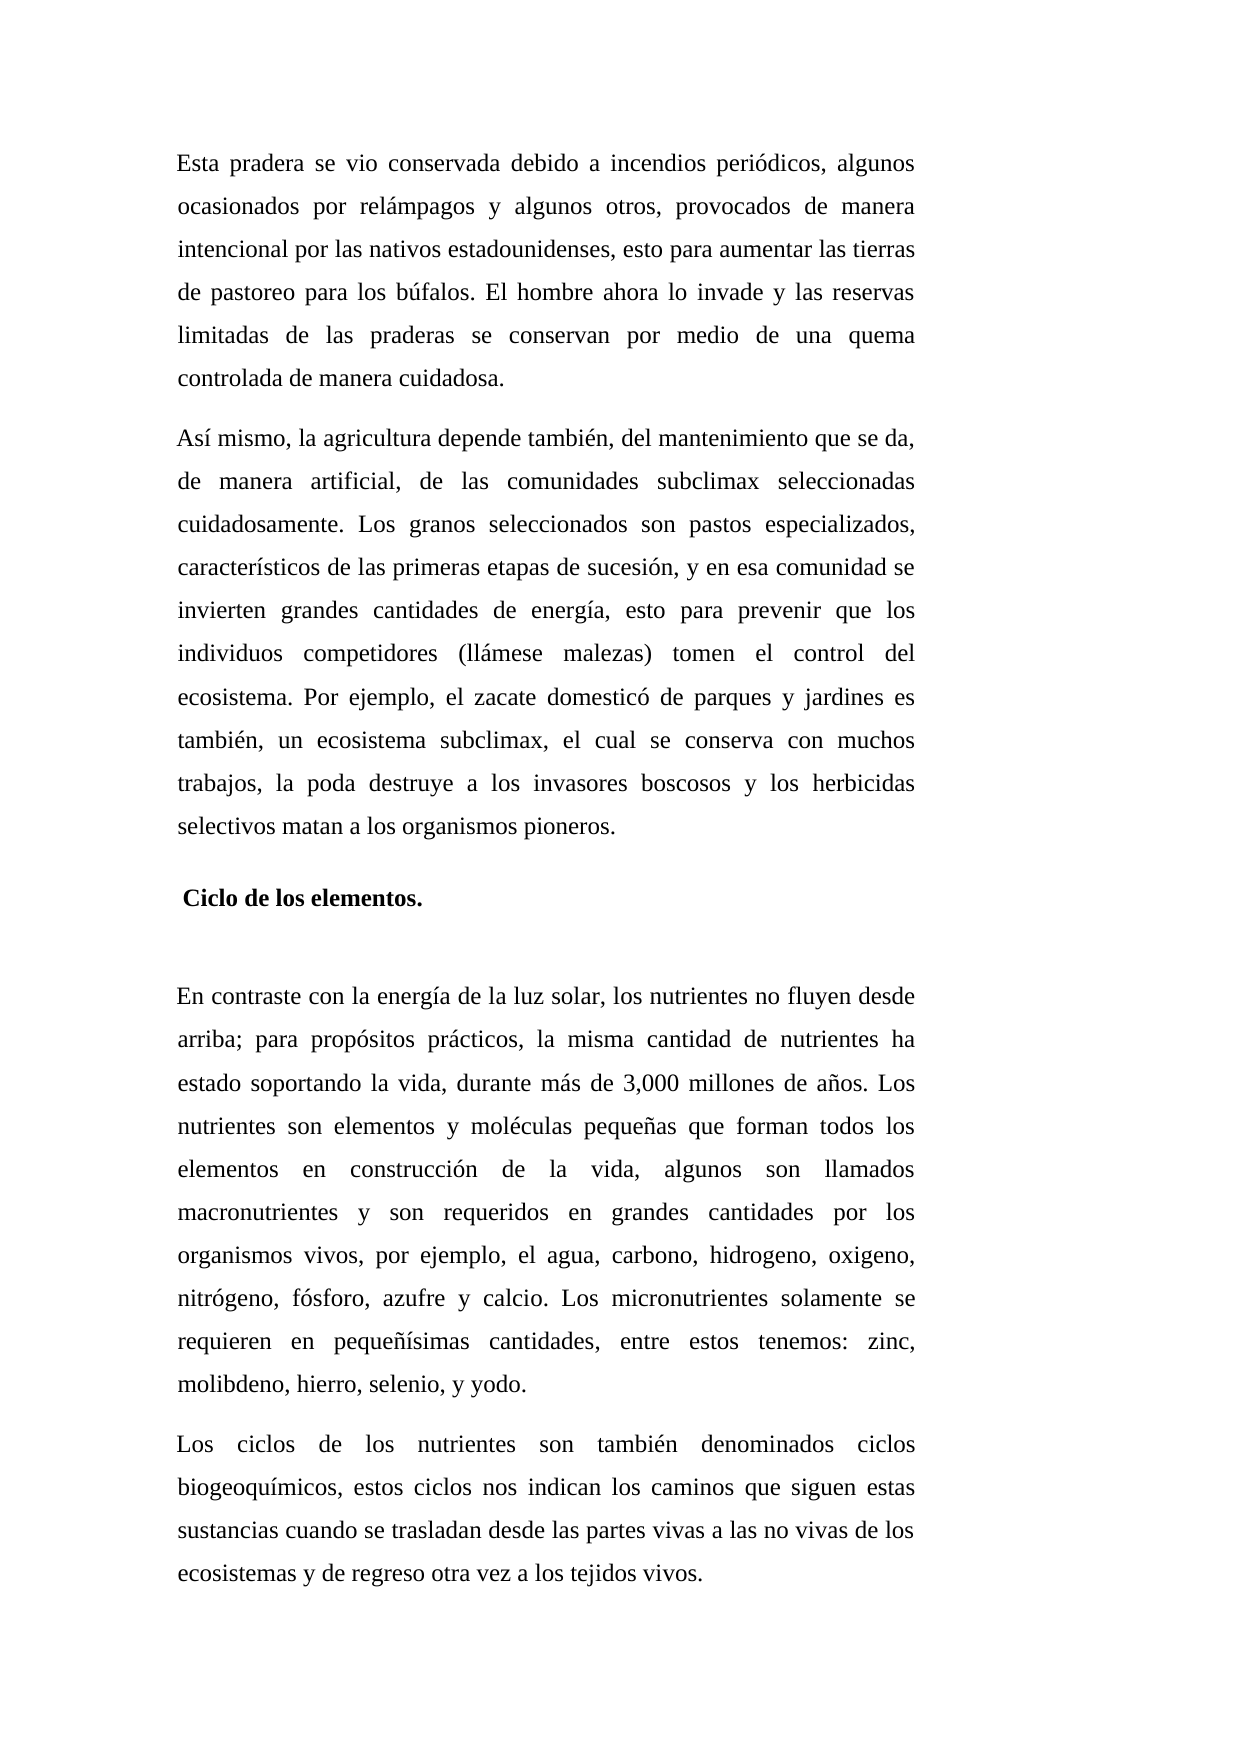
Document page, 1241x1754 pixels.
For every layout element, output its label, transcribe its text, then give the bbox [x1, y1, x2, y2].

subtitle Ciclo de los elementos. [176, 883, 987, 912]
text Así mismo, la agricultura depende también, del mantenimiento que se da, de manera artificial, de las comunidades subclimax seleccionadas cuidadosamente. Los granos seleccionados son pastos especializados, característicos de las primeras etapas de sucesión, y en esa comunidad se invierten grandes cantidades de energía, esto para prevenir que los individuos competidores (llámese malezas) tomen el control del ecosistema. Por ejemplo, el zacate domesticó de parques y jardines es también, un ecosistema subclimax, el cual se conserva con muchos trabajos, la poda destruye a los invasores boscosos y los herbicidas selectivos matan a los organismos pioneros. [176, 423, 916, 840]
text Esta pradera se vio conservada debido a incendios periódicos, algunos ocasionados por relámpagos y algunos otros, provocados de manera intencional por las nativos estadounidenses, esto para aumentar las tierras de pastoreo para los búfalos. El hombre ahora lo invade y las reservas limitadas de las praderas se conservan por medio de una quema controlada de manera cuidadosa. [176, 148, 916, 392]
text En contraste con la energía de la luz solar, los nutrientes no fluyen desde arriba; para propósitos prácticos, la misma cantidad de nutrientes ha estado soportando la vida, durante más de 3,000 millones de años. Los nutrientes son elementos y moléculas pequeñas que forman todos los elementos en construcción de la vida, algunos son llamados macronutrientes y son requeridos en grandes cantidades por los organismos vivos, por ejemplo, el agua, carbono, hidrogeno, oxigeno, nitrógeno, fósforo, azufre y calcio. Los micronutrientes solamente se requieren en pequeñísimas cantidades, entre estos tenemos: zinc, molibdeno, hierro, selenio, y yodo. [176, 981, 916, 1398]
text Los ciclos de los nutrientes son también denominados ciclos biogeoquímicos, estos ciclos nos indican los caminos que siguen estas sustancias cuando se trasladan desde las partes vivas a las no vivas de los ecosistemas y de regreso otra vez a los tejidos vivos. [176, 1429, 916, 1587]
